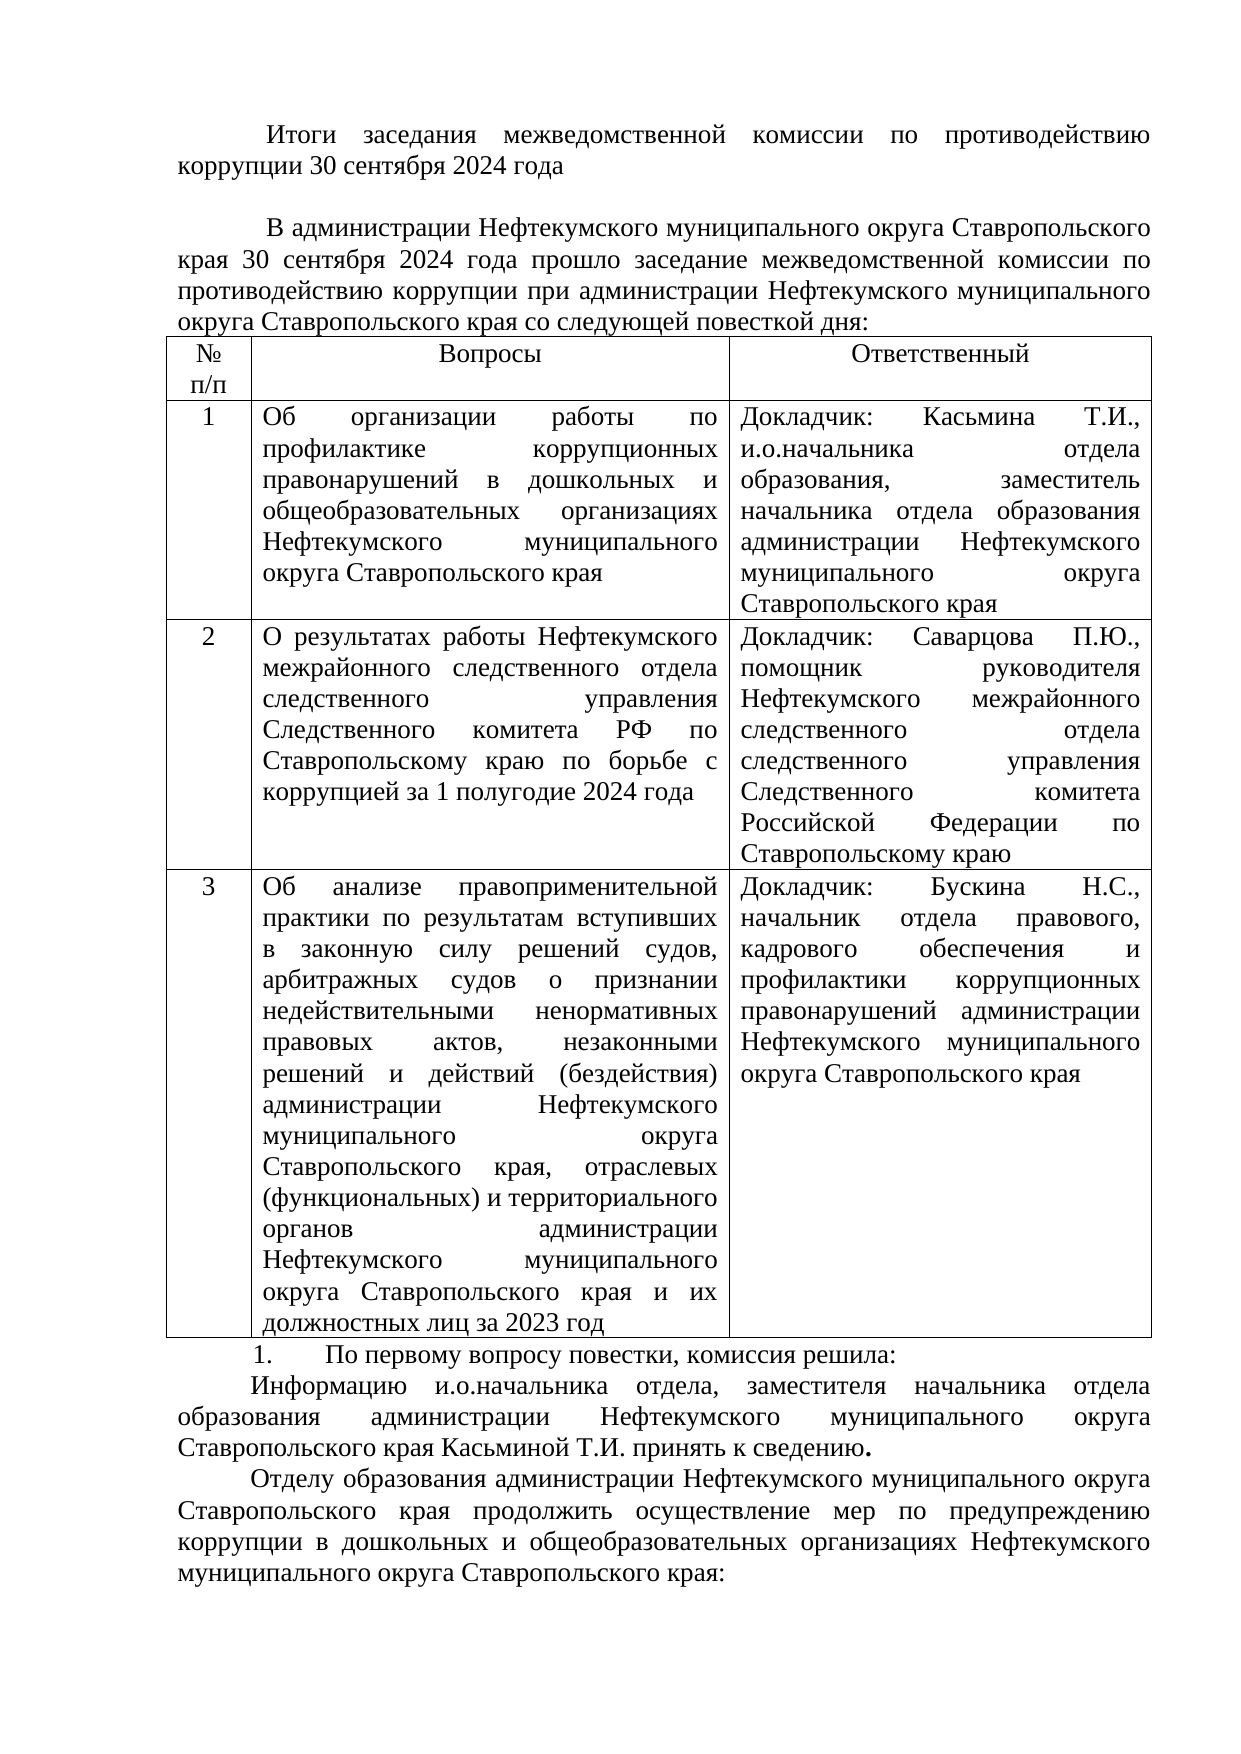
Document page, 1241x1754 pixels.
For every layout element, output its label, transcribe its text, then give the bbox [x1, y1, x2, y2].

table_cell 3 [167, 870, 251, 1337]
table_cell Об организации работы по профилактике коррупционных правонарушений в дошкольных и общеобразовательных организациях Нефтекумского муниципального округа Ставропольского края [252, 401, 729, 618]
table_cell Докладчик: Касьмина Т.И., и.о.начальника отдела образования, заместитель начальника отдела образования администрации Нефтекумского муниципального округа Ставропольского края [730, 401, 1151, 618]
table_header Ответственный [730, 337, 1151, 399]
text Итоги заседания межведомственной комиссии по противодействию коррупции 30 сентября 2024 года [177, 118, 1152, 180]
table_cell 2 [167, 620, 251, 869]
text Отделу образования администрации Нефтекумского муниципального округа Ставропольского края продолжить осуществление мер по предупреждению коррупции в дошкольных и общеобразовательных организациях Нефтекумского муниципального округа Ставропольского края: [177, 1463, 1152, 1587]
table_cell 1 [167, 401, 251, 618]
table_header № п/п [167, 337, 251, 399]
table_header Вопросы [252, 337, 729, 399]
text В администрации Нефтекумского муниципального округа Ставропольского края 30 сентября 2024 года прошло заседание межведомственной комиссии по противодействию коррупции при администрации Нефтекумского муниципального округа Ставропольского края со следующей повесткой дня: [177, 212, 1152, 336]
table_cell Об анализе правоприменительной практики по результатам вступивших в законную силу решений судов, арбитражных судов о признании недействительными ненормативных правовых актов, незаконными решений и действий (бездействия) администрации Нефтекумского муниципального округа Ставропольского края, отраслевых (функциональных) и территориального органов администрации Нефтекумского муниципального округа Ставропольского края и их должностных лиц за 2023 год [252, 870, 729, 1337]
text 1. По первому вопросу повестки, комиссия решила: [252, 1338, 1152, 1369]
table_cell Докладчик: Бускина Н.С., начальник отдела правового, кадрового обеспечения и профилактики коррупционных правонарушений администрации Нефтекумского муниципального округа Ставропольского края [730, 870, 1151, 1337]
text Информацию и.о.начальника отдела, заместителя начальника отдела образования администрации Нефтекумского муниципального округа Ставропольского края Касьминой Т.И. принять к сведению. [177, 1369, 1152, 1463]
table_cell Докладчик: Саварцова П.Ю., помощник руководителя Нефтекумского межрайонного следственного отдела следственного управления Следственного комитета Российской Федерации по Ставропольскому краю [730, 620, 1151, 869]
table_cell О результатах работы Нефтекумского межрайонного следственного отдела следственного управления Следственного комитета РФ по Ставропольскому краю по борьбе с коррупцией за 1 полугодие 2024 года [252, 620, 729, 869]
